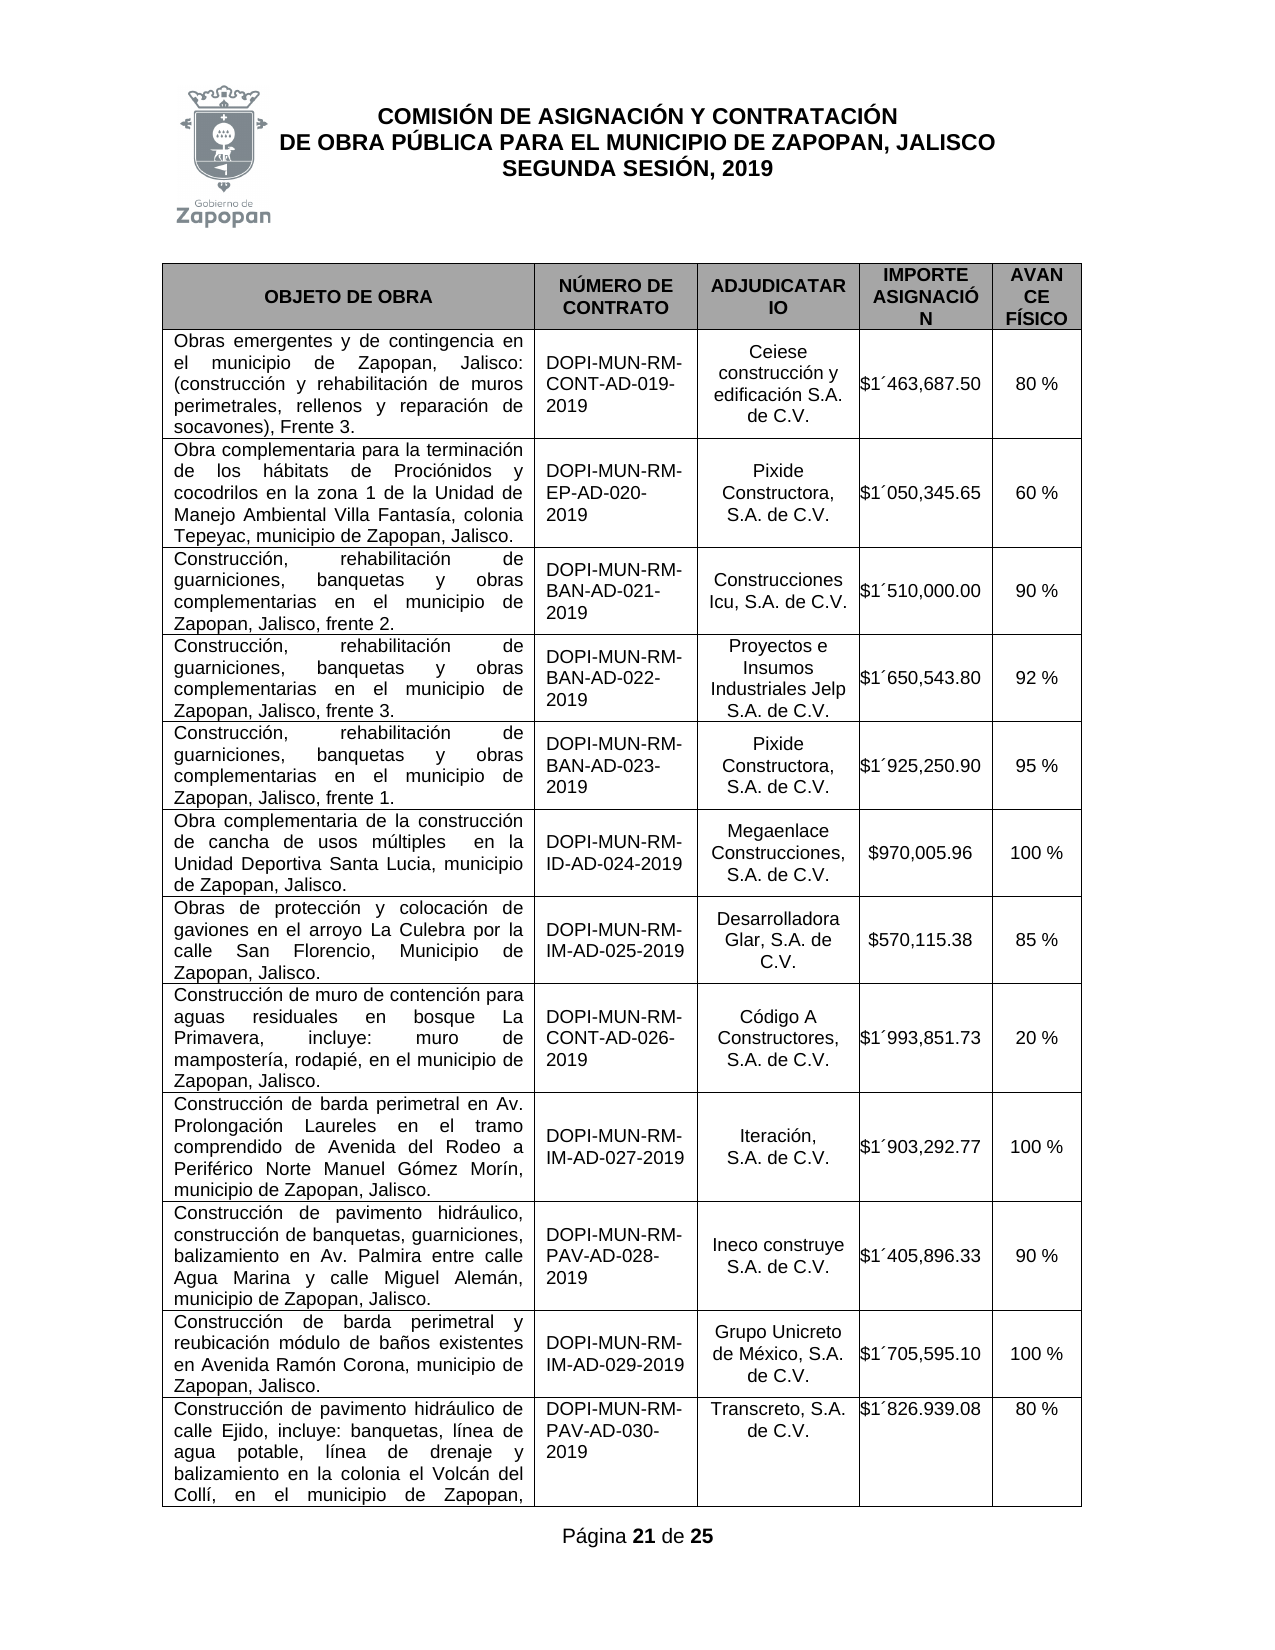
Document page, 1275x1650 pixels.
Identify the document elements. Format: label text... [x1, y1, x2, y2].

table_cell DOPI-MUN-RM-IM-AD-027-2019 [535, 1093, 697, 1201]
table_cell 80 % [993, 1398, 1081, 1506]
table_cell Transcreto, S.A. de C.V. [698, 1398, 859, 1506]
table_cell $1´705,595.10 [860, 1311, 992, 1397]
picture [176, 85, 271, 228]
table_cell $1´903,292.77 [860, 1093, 992, 1201]
table_cell DOPI-MUN-RM-BAN-AD-021-2019 [535, 548, 697, 634]
table_cell 20 % [993, 984, 1081, 1092]
table_cell $1´463,687.50 [860, 330, 992, 438]
table_cell Megaenlace Construcciones, S.A. de C.V. [698, 810, 859, 896]
table_cell $570,115.38 [860, 897, 992, 983]
table_cell Construcciones Icu, S.A. de C.V. [698, 548, 859, 634]
table_cell DOPI-MUN-RM-PAV-AD-028-2019 [535, 1202, 697, 1309]
table_cell $1´826.939.08 [860, 1398, 992, 1506]
table_cell 90 % [993, 1202, 1081, 1309]
table_cell Pixide Constructora, S.A. de C.V. [698, 439, 859, 547]
table_cell Construcción de barda perimetral y reubicación módulo de baños existentes en Avenida Ramón Corona, municipio de Zapopan, Jalisco. [163, 1311, 534, 1397]
table_cell 100 % [993, 810, 1081, 896]
table_cell DOPI-MUN-RM-BAN-AD-023-2019 [535, 722, 697, 808]
table_cell Código A Constructores, S.A. de C.V. [698, 984, 859, 1092]
table_cell 100 % [993, 1093, 1081, 1201]
table_cell $970,005.96 [860, 810, 992, 896]
table_cell Construcción, rehabilitación de guarniciones, banquetas y obras complementarias en el municipio de Zapopan, Jalisco, frente 2. [163, 548, 534, 634]
table_header OBJETO DE OBRA [163, 264, 534, 329]
table_cell 92 % [993, 635, 1081, 721]
table_cell Construcción de muro de contención para aguas residuales en bosque La Primavera, incluye: muro de mampostería, rodapié, en el municipio de Zapopan, Jalisco. [163, 984, 534, 1092]
table_cell Grupo Unicreto de México, S.A. de C.V. [698, 1311, 859, 1397]
table_cell Pixide Constructora, S.A. de C.V. [698, 722, 859, 808]
table_cell $1´405,896.33 [860, 1202, 992, 1309]
table_cell 60 % [993, 439, 1081, 547]
table_cell DOPI-MUN-RM-PAV-AD-030-2019 [535, 1398, 697, 1506]
table_cell 85 % [993, 897, 1081, 983]
table_cell $1´925,250.90 [860, 722, 992, 808]
table_cell 100 % [993, 1311, 1081, 1397]
table_cell Obra complementaria para la terminación de los hábitats de Prociónidos y cocodrilos en la zona 1 de la Unidad de Manejo Ambiental Villa Fantasía, colonia Tepeyac, municipio de Zapopan, Jalisco. [163, 439, 534, 547]
table_cell Obras emergentes y de contingencia en el municipio de Zapopan, Jalisco: (construcción y rehabilitación de muros perimetrales, rellenos y reparación de socavones), Frente 3. [163, 330, 534, 438]
table_cell $1´510,000.00 [860, 548, 992, 634]
table_cell Construcción, rehabilitación de guarniciones, banquetas y obras complementarias en el municipio de Zapopan, Jalisco, frente 1. [163, 722, 534, 808]
table_cell Obra complementaria de la construcción de cancha de usos múltiples en la Unidad Deportiva Santa Lucia, municipio de Zapopan, Jalisco. [163, 810, 534, 896]
table_cell DOPI-MUN-RM-IM-AD-029-2019 [535, 1311, 697, 1397]
table_cell $1´050,345.65 [860, 439, 992, 547]
table_cell DOPI-MUN-RM-CONT-AD-026-2019 [535, 984, 697, 1092]
table_cell Construcción, rehabilitación de guarniciones, banquetas y obras complementarias en el municipio de Zapopan, Jalisco, frente 3. [163, 635, 534, 721]
table_cell Construcción de pavimento hidráulico, construcción de banquetas, guarniciones, balizamiento en Av. Palmira entre calle Agua Marina y calle Miguel Alemán, municipio de Zapopan, Jalisco. [163, 1202, 534, 1309]
table_cell DOPI-MUN-RM-CONT-AD-019-2019 [535, 330, 697, 438]
table_cell 95 % [993, 722, 1081, 808]
table_cell Ceiese construcción y edificación S.A. de C.V. [698, 330, 859, 438]
table_header ADJUDICATARIO [698, 264, 859, 329]
table_cell DOPI-MUN-RM-BAN-AD-022-2019 [535, 635, 697, 721]
table_header NÚMERO DE CONTRATO [535, 264, 697, 329]
table_cell Iteración, S.A. de C.V. [698, 1093, 859, 1201]
table_cell 80 % [993, 330, 1081, 438]
table_cell Desarrolladora Glar, S.A. de C.V. [698, 897, 859, 983]
table_cell Construcción de barda perimetral en Av. Prolongación Laureles en el tramo comprendido de Avenida del Rodeo a Periférico Norte Manuel Gómez Morín, municipio de Zapopan, Jalisco. [163, 1093, 534, 1201]
table_cell $1´650,543.80 [860, 635, 992, 721]
table_header AVANCE FÍSICO [993, 264, 1081, 329]
table_cell DOPI-MUN-RM-IM-AD-025-2019 [535, 897, 697, 983]
table_cell DOPI-MUN-RM-EP-AD-020-2019 [535, 439, 697, 547]
table_cell Proyectos e Insumos Industriales Jelp S.A. de C.V. [698, 635, 859, 721]
table_cell 90 % [993, 548, 1081, 634]
table_cell $1´993,851.73 [860, 984, 992, 1092]
table_cell DOPI-MUN-RM-ID-AD-024-2019 [535, 810, 697, 896]
table_cell Obras de protección y colocación de gaviones en el arroyo La Culebra por la calle San Florencio, Municipio de Zapopan, Jalisco. [163, 897, 534, 983]
table_header IMPORTE ASIGNACIÓN [860, 264, 992, 329]
table_cell Ineco construye S.A. de C.V. [698, 1202, 859, 1309]
